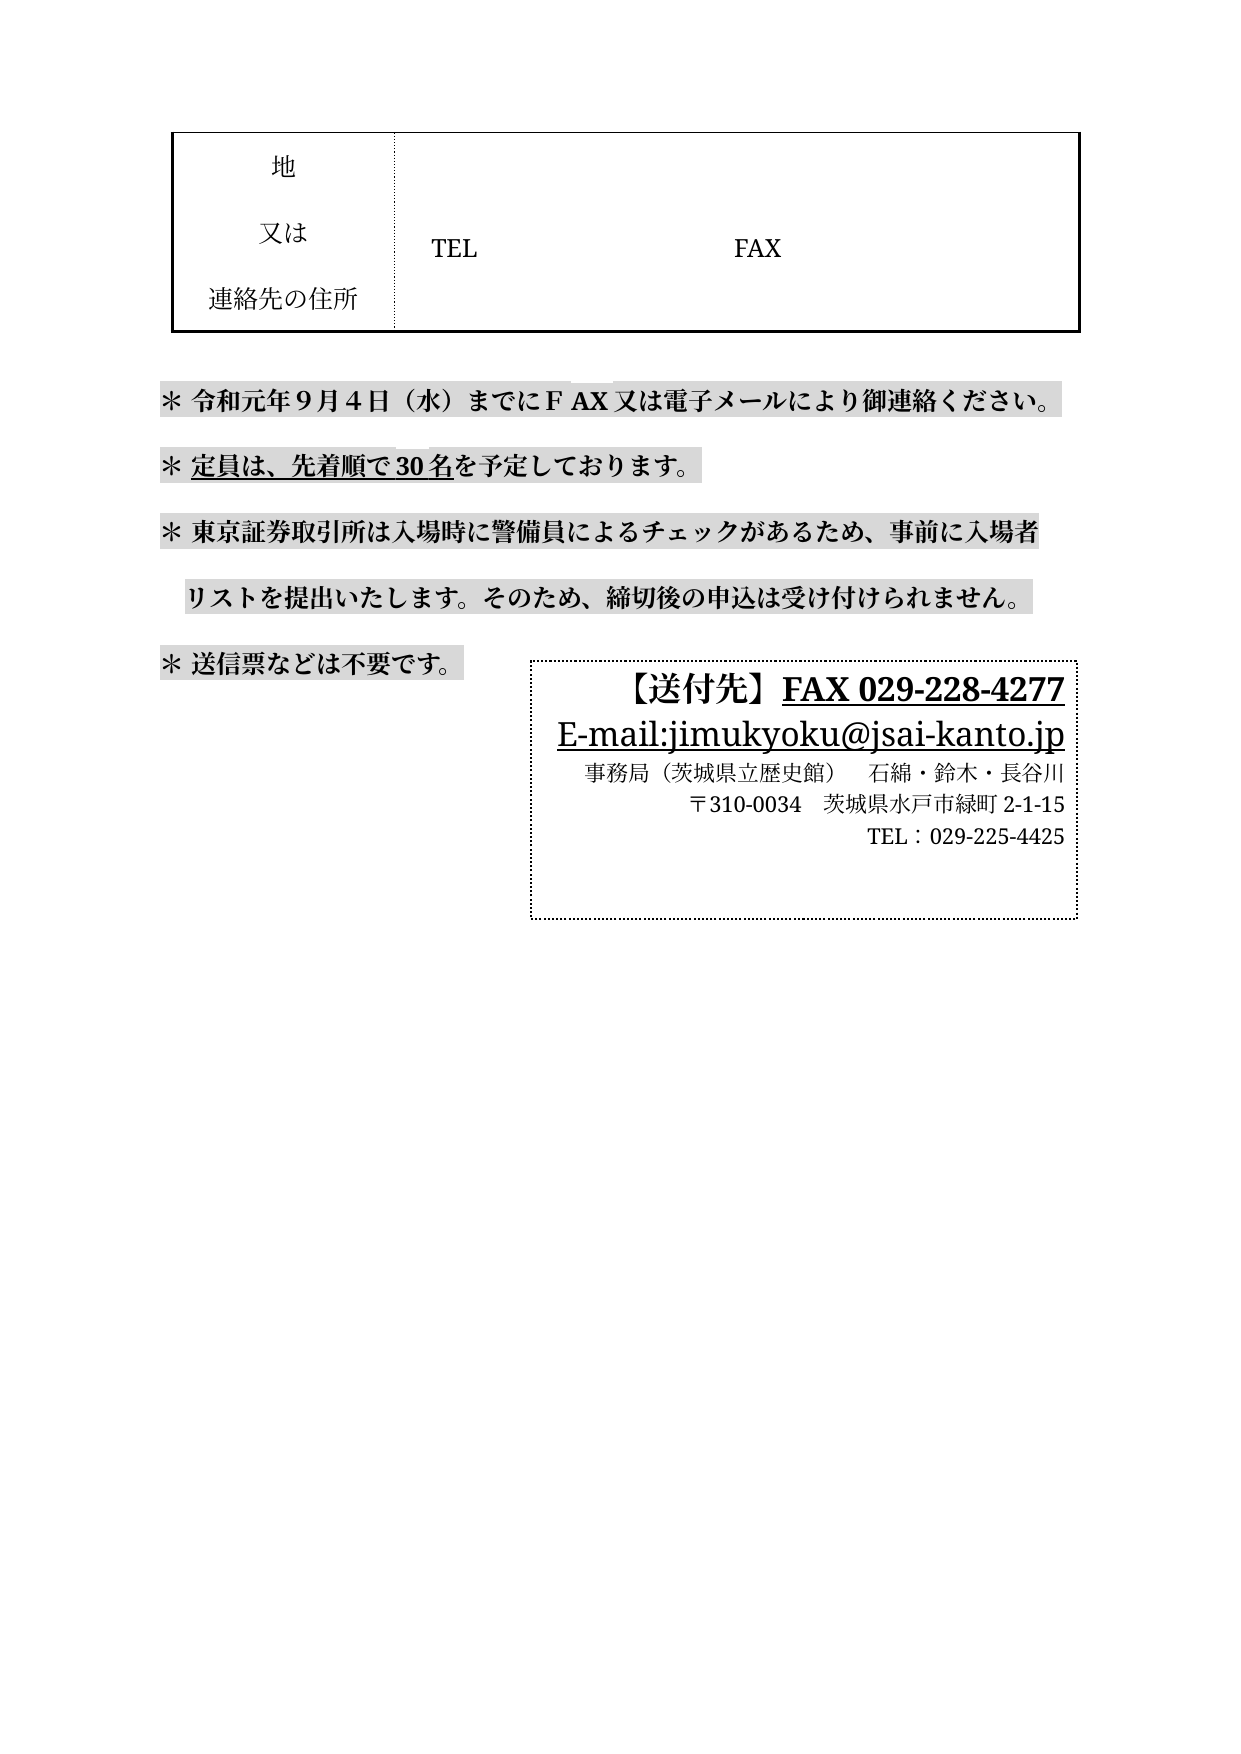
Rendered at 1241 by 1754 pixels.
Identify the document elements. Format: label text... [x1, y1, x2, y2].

text ＊ 送信票などは不要です。 [159, 629, 1081, 695]
table_cell 〒 TEL FAX [395, 133, 1078, 330]
text ＊ 東京証券取引所は入場時に警備員によるチェックがあるため、事前に入場者 [159, 498, 1081, 564]
text ＊ 定員は、先着順で30名を予定しております。 [159, 432, 1081, 498]
text リストを提出いたします。そのため、締切後の申込は受け付けられません。 [159, 564, 1081, 629]
text ＊ 令和元年９月４日（水）までにＦAX又は電子メールにより御連絡ください。 [159, 366, 1081, 432]
table_cell 所属機関の所在地 又は 連絡先の住所 [174, 133, 395, 330]
